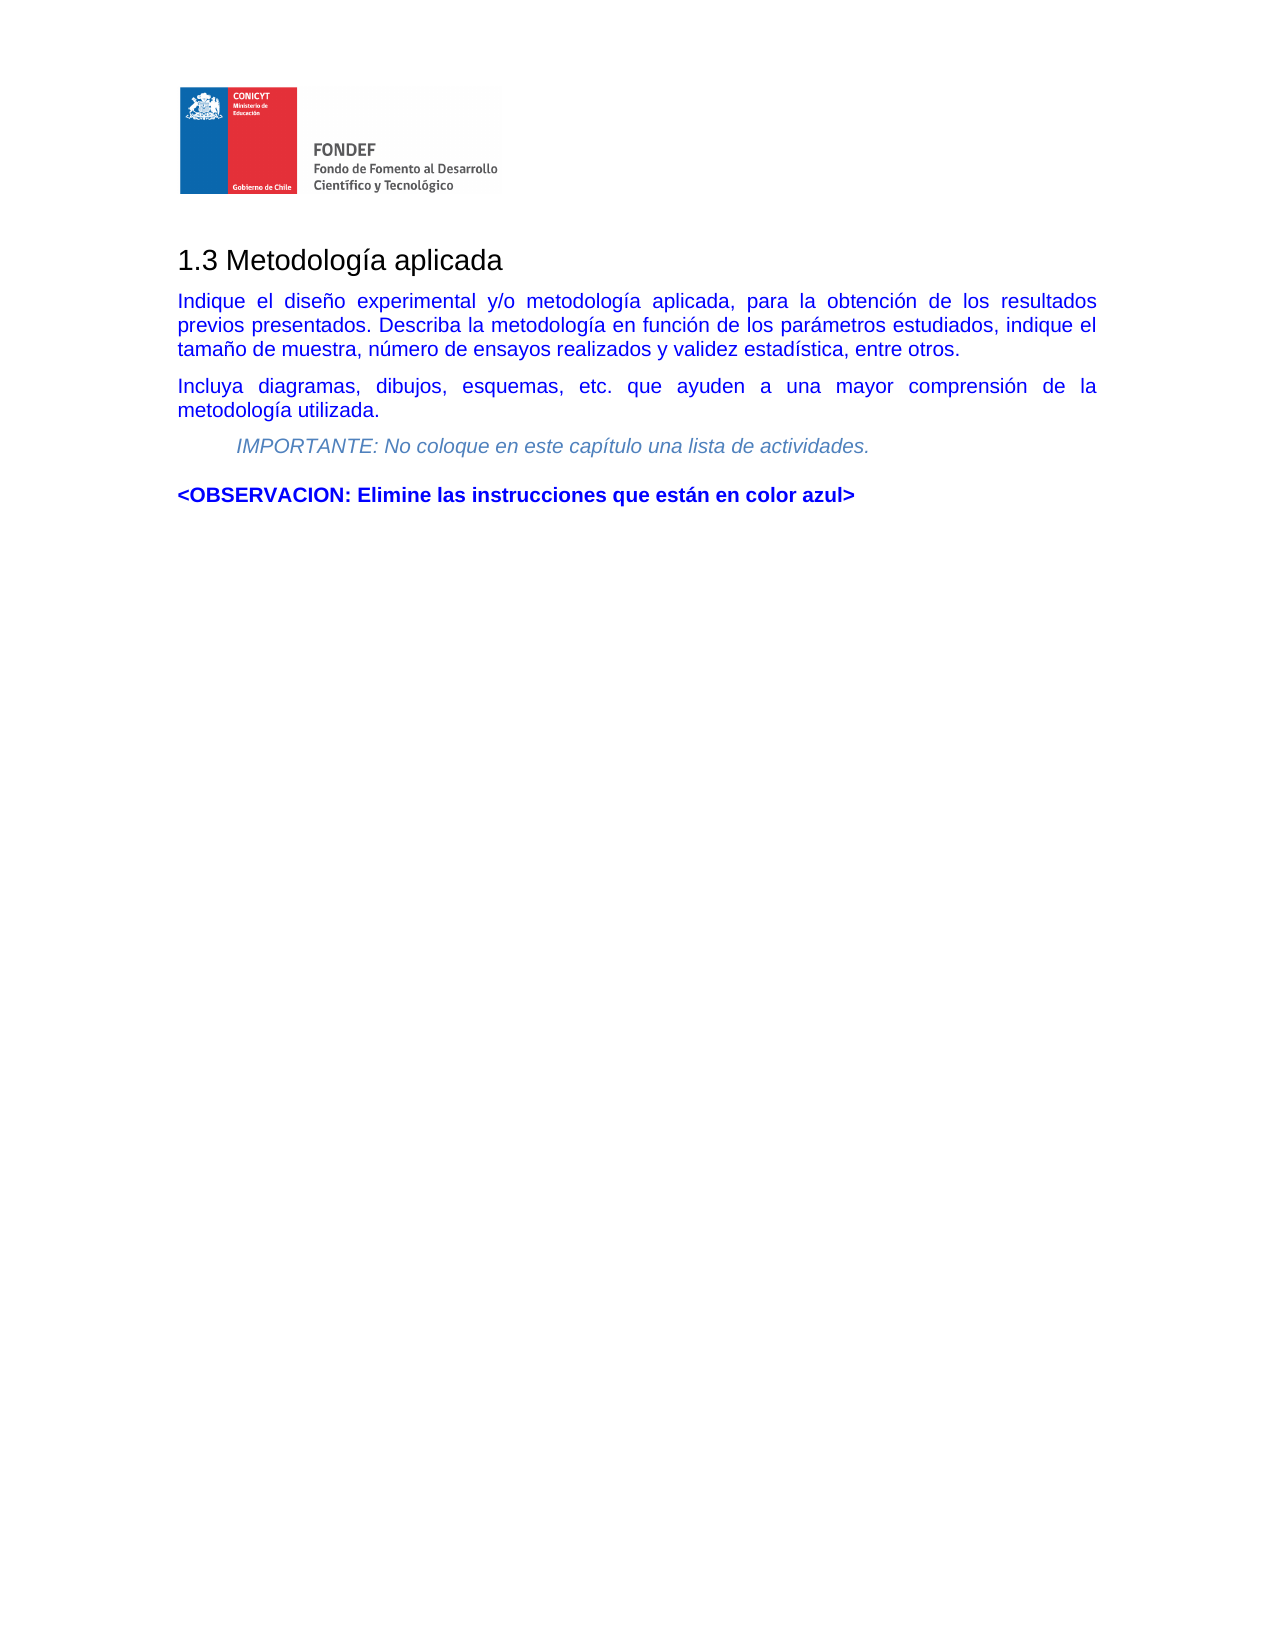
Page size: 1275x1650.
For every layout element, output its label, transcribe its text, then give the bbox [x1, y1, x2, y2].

text IMPORTANTE: No coloque en este capítulo una lista de actividades. [236, 434, 1098, 458]
subtitle <OBSERVACION: Elimine las instrucciones que están en color azul> [177, 483, 1098, 507]
picture [177, 86, 503, 194]
text 1.3 Metodología aplicada [177, 243, 1098, 277]
text Incluya diagramas, dibujos, esquemas, etc. que ayuden a una mayor comprensión de la metodología utilizada. [177, 373, 1098, 421]
text Indique el diseño experimental y/o metodología aplicada, para la obtención de los resultados previos presentados. Describa la metodología en función de los parámetros estudiados, indique el tamaño de muestra, número de ensayos realizados y validez estadística, entre otros. [177, 289, 1098, 361]
